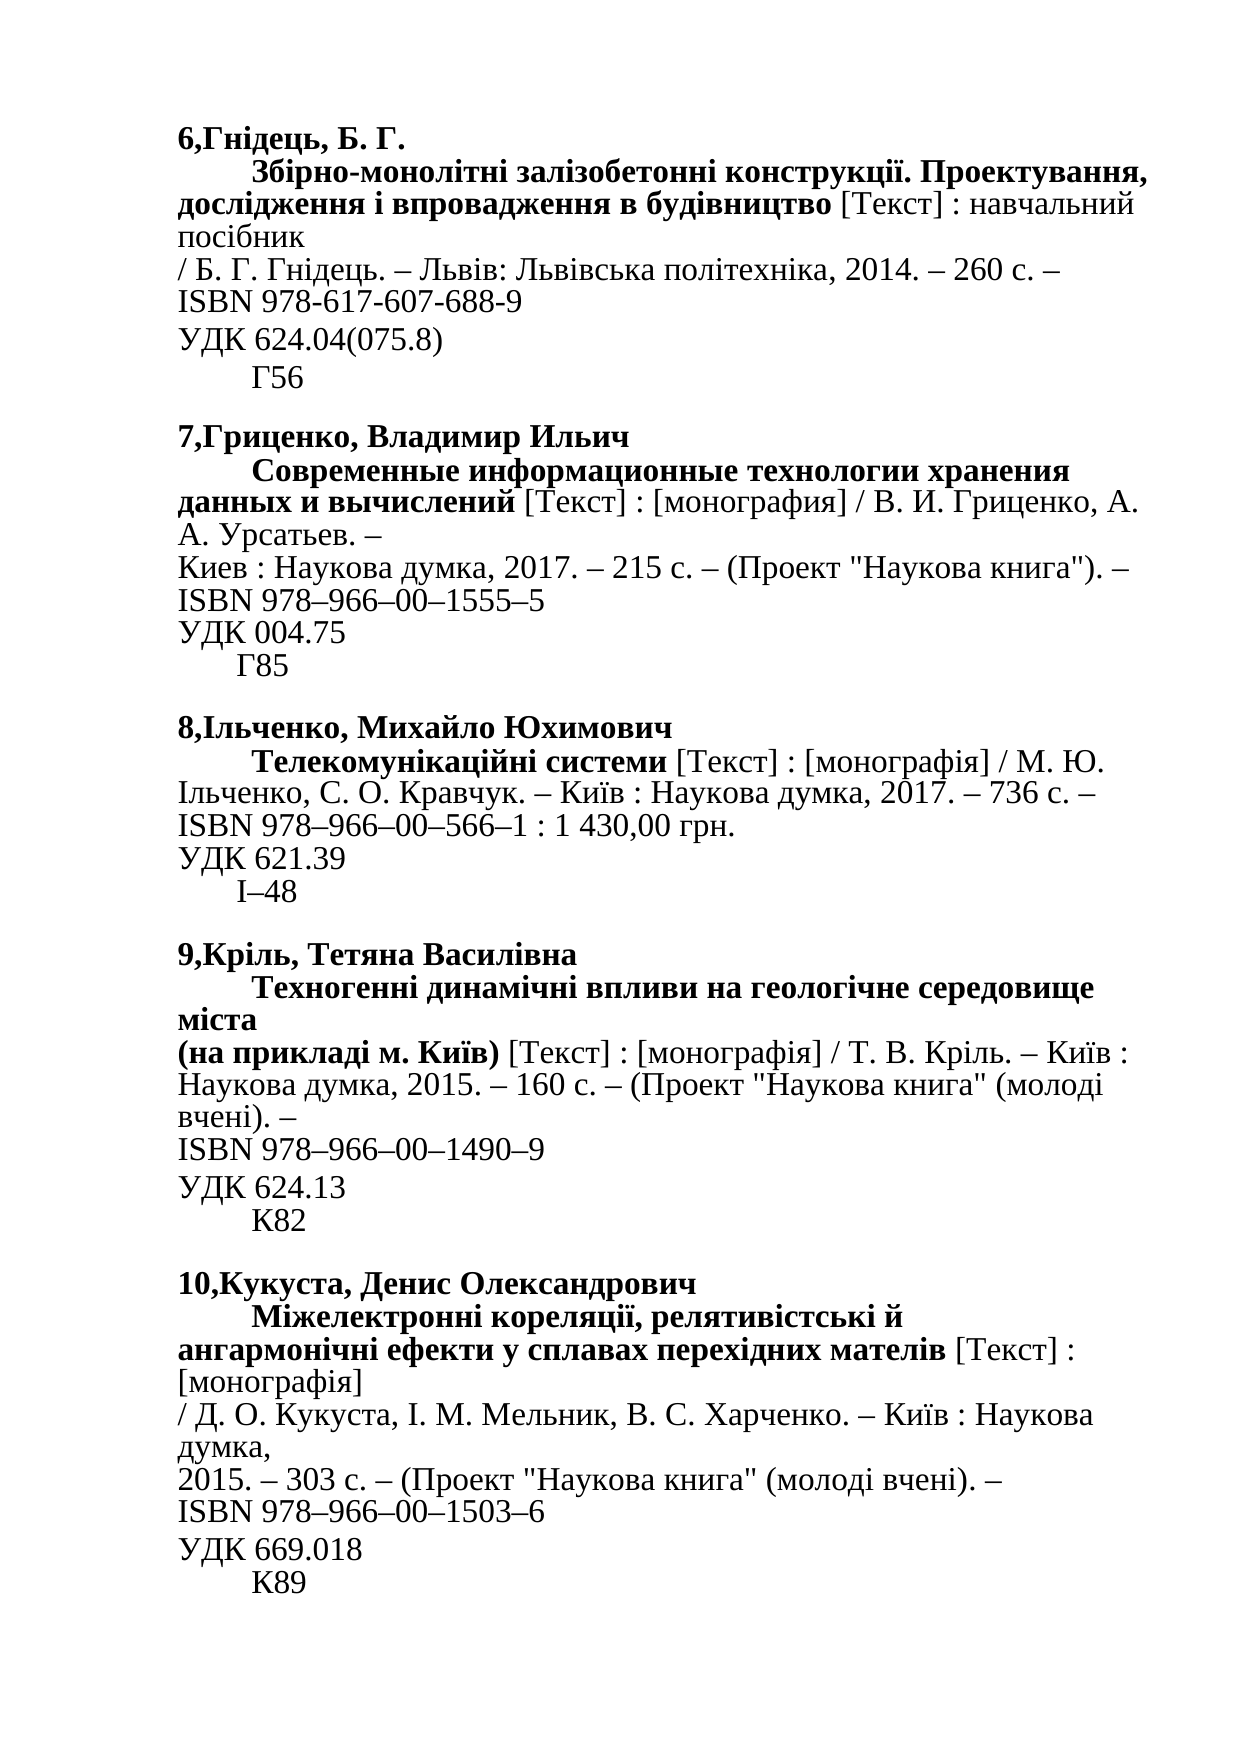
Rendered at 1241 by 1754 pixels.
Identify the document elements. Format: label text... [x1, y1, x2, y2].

text УДК 624.04(075.8) [177, 319, 1152, 357]
text (на прикладі м. Київ) [Текст] : [монографія] / Т. В. Кріль. – Київ : Наукова думка, 2015. – 160 с. – (Проект "Наукова книга" (молоді вчені). – [177, 1037, 1152, 1135]
text УДК 669.018 [177, 1529, 1152, 1568]
text ISBN 978-617-607-688-9 [177, 287, 1152, 319]
text К89 [177, 1568, 1152, 1600]
text ISBN 978–966–00–1490–9 [177, 1135, 1152, 1167]
text ISBN 978–966–00–1503–6 [177, 1497, 1152, 1529]
text / Д. О. Кукуста, І. М. Мельник, В. С. Харченко. – Київ : Наукова думка, [177, 1399, 1152, 1464]
text ангармонічні ефекти у сплавах перехідних мателів [Текст] : [монографія] [177, 1334, 1152, 1399]
text 8,Ільченко, Михайло Юхимович [177, 708, 1152, 746]
text Телекомунікаційні системи [Текст] : [монографія] / М. Ю. Ільченко, С. О. Кравчук. – Київ : Наукова думка, 2017. – 736 с. – ISBN 978–966–00–566–1 : 1 430,00 грн. [177, 746, 1152, 844]
text 10,Кукуста, Денис Олександрович [177, 1263, 1152, 1302]
text Техногенні динамічні впливи на геологічне середовище міста [177, 972, 1152, 1037]
text Г85 [177, 650, 1152, 683]
text К82 [177, 1206, 1152, 1238]
text УДК 624.13 [177, 1167, 1152, 1206]
text / Б. Г. Гнідець. – Львів: Львівська політехніка, 2014. – 260 с. – [177, 254, 1152, 287]
text УДК 621.39 [177, 844, 1152, 876]
text УДК 004.75 [177, 618, 1152, 650]
text І–48 [177, 876, 1152, 909]
text Современные информационные технологии хранения данных и вычислений [Текст] : [монография] / В. И. Гриценко, А. А. Урсатьев. – [177, 455, 1152, 553]
text 6,Гнідець, Б. Г. [177, 118, 1152, 156]
text Киев : Наукова думка, 2017. – 215 с. – (Проект "Наукова книга"). – [177, 553, 1152, 585]
text Збірно-монолітні залізобетонні конструкції. Проектування, дослідження і впровадження в будівництво [Текст] : навчальний посібник [177, 156, 1152, 254]
text Г56 [177, 357, 1152, 396]
text ISBN 978–966–00–1555–5 [177, 585, 1152, 618]
text Міжелектронні кореляції, релятивістські й [177, 1302, 1152, 1334]
text 7,Гриценко, Владимир Ильич [177, 417, 1152, 455]
text 9,Кріль, Тетяна Василівна [177, 934, 1152, 972]
text 2015. – 303 с. – (Проект "Наукова книга" (молоді вчені). – [177, 1464, 1152, 1497]
